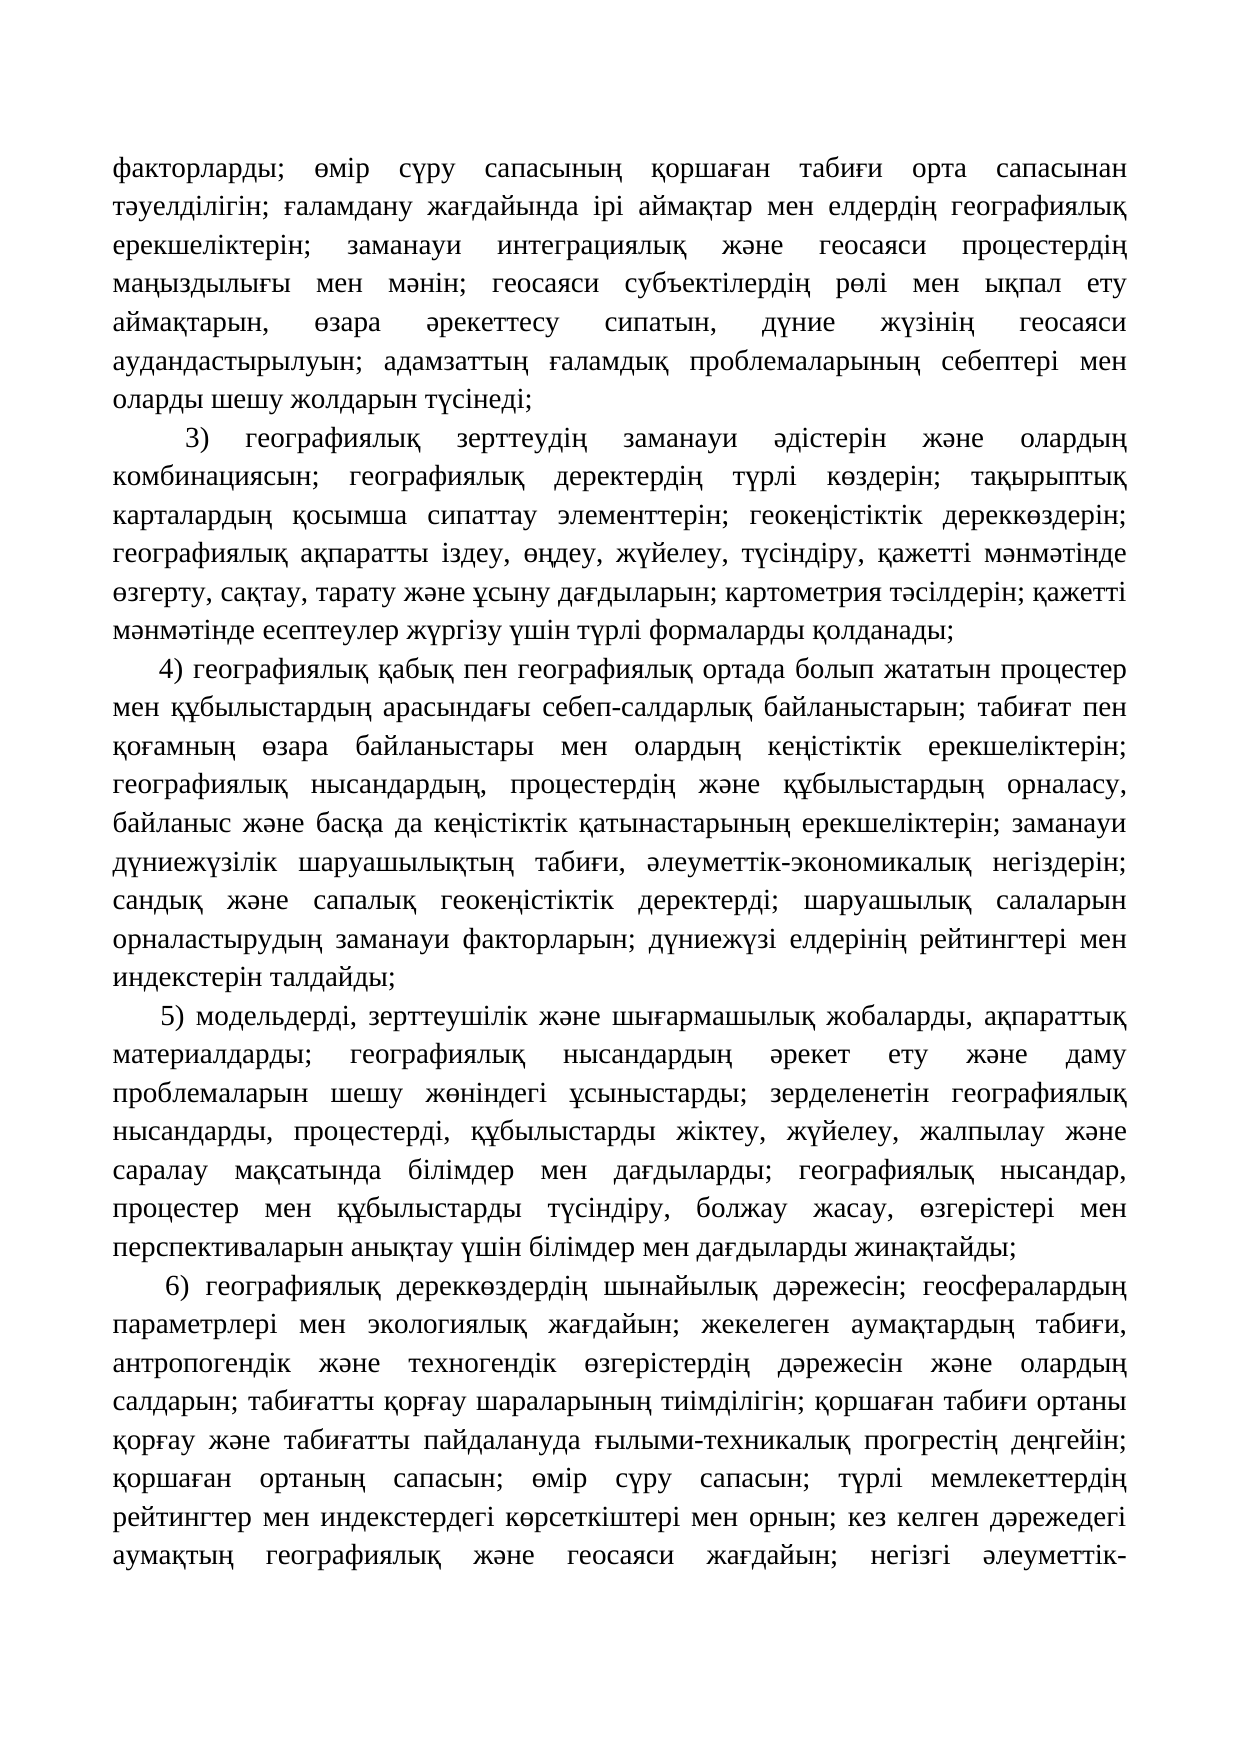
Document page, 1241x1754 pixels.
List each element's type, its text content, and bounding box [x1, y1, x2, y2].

text 3) географиялық зерттеудің заманауи әдістерін және олардың комбинациясын; географиялық деректердің түрлі көздерін; тақырыптық карталардың қосымша сипаттау элементтерін; геокеңістіктік дереккөздерін; географиялық ақпаратты іздеу, өңдеу, жүйелеу, түсіндіру, қажетті мәнмәтінде өзгерту, сақтау, тарату және ұсыну дағдыларын; картометрия тәсілдерін; қажетті мәнмәтінде есептеулер жүргізу үшін түрлі формаларды қолданады; [112, 420, 1128, 646]
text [112, 150, 1128, 415]
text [112, 1268, 1128, 1571]
text 4) географиялық қабық пен географиялық ортада болып жататын процестер мен құбылыстардың арасындағы себеп-салдарлық байланыстарын; табиғат пен қоғамның өзара байланыстары мен олардың кеңістіктік ерекшеліктерін; географиялық нысандардың, процестердің және құбылыстардың орналасу, байланыс және басқа да кеңістіктік қатынастарының ерекшеліктерін; заманауи дүниежүзілік шаруашылықтың табиғи, әлеуметтік-экономикалық негіздерін; сандық және сапалық геокеңістіктік деректерді; шаруашылық салаларын орналастырудың заманауи факторларын; дүниежүзі елдерінің рейтингтері мен индекстерін талдайды; [112, 651, 1128, 993]
text 5) модельдерді, зерттеушілік және шығармашылық жобаларды, ақпараттық материалдарды; географиялық нысандардың әрекет ету және даму проблемаларын шешу жөніндегі ұсыныстарды; зерделенетін географиялық нысандарды, процестерді, құбылыстарды жіктеу, жүйелеу, жалпылау және саралау мақсатында білімдер мен дағдыларды; географиялық нысандар, процестер мен құбылыстарды түсіндіру, болжау жасау, өзгерістері мен перспективаларын анықтау үшін білімдер мен дағдыларды жинақтайды; [112, 998, 1128, 1263]
